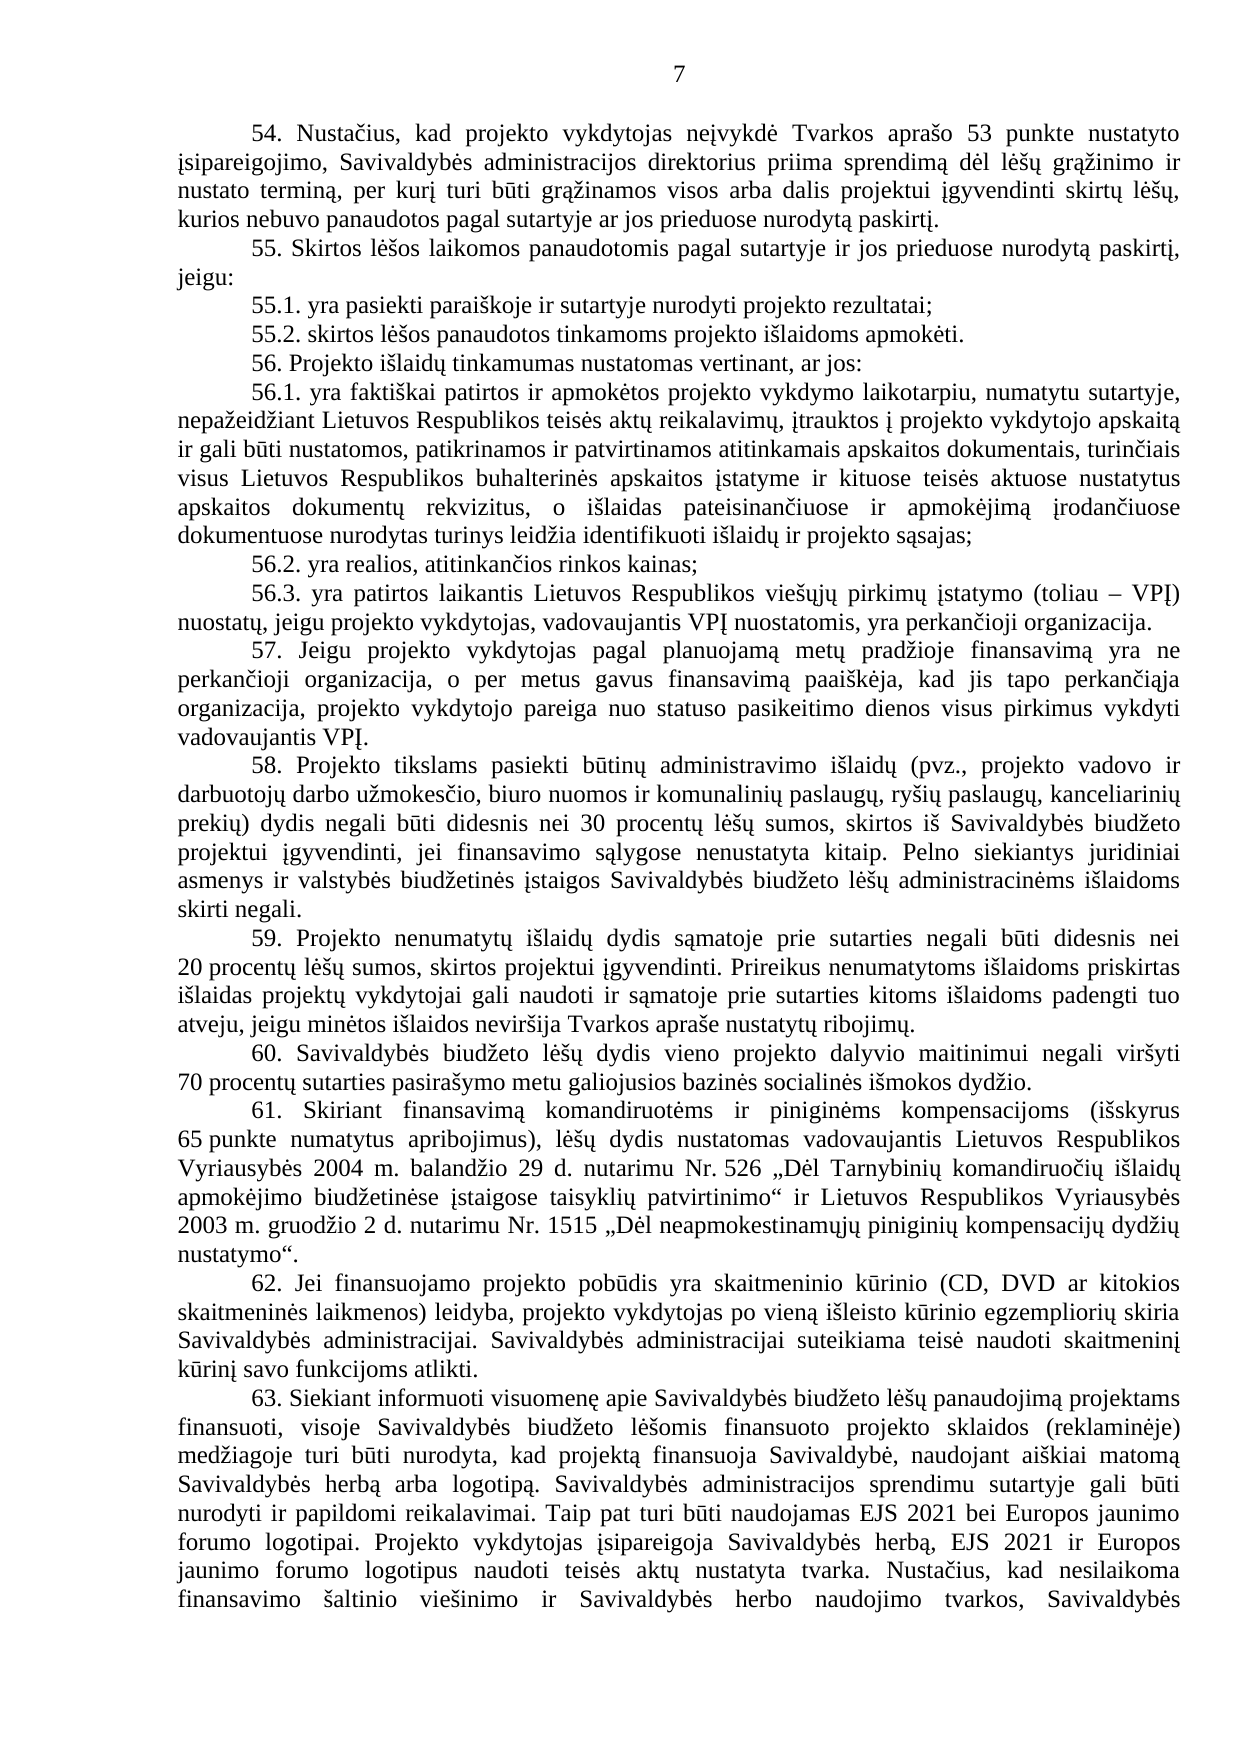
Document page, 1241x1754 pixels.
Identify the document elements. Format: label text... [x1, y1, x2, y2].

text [177, 1383, 1181, 1613]
text 54. Nustačius, kad projekto vykdytojas neįvykdė Tvarkos aprašo 53 punkte nustatyto įsipareigojimo, Savivaldybės administracijos direktorius priima sprendimą dėl lėšų grąžinimo ir nustato terminą, per kurį turi būti grąžinamos visos arba dalis projektui įgyvendinti skirtų lėšų, kurios nebuvo panaudotos pagal sutartyje ar jos prieduose nurodytą paskirtį. [177, 118, 1181, 233]
text 56.2. yra realios, atitinkančios rinkos kainas; [177, 549, 1181, 578]
text 55.1. yra pasiekti paraiškoje ir sutartyje nurodyti projekto rezultatai; [177, 291, 1181, 319]
text 57. Jeigu projekto vykdytojas pagal planuojamą metų pradžioje finansavimą yra ne perkančioji organizacija, o per metus gavus finansavimą paaiškėja, kad jis tapo perkančiąja organizacija, projekto vykdytojo pareiga nuo statuso pasikeitimo dienos visus pirkimus vykdyti vadovaujantis VPĮ. [177, 636, 1181, 751]
text 61. Skiriant finansavimą komandiruotėms ir piniginėms kompensacijoms (išskyrus 65 punkte numatytus apribojimus), lėšų dydis nustatomas vadovaujantis Lietuvos Respublikos Vyriausybės 2004 m. balandžio 29 d. nutarimu Nr. 526 „Dėl Tarnybinių komandiruočių išlaidų apmokėjimo biudžetinėse įstaigose taisyklių patvirtinimo“ ir Lietuvos Respublikos Vyriausybės 2003 m. gruodžio 2 d. nutarimu Nr. 1515 „Dėl neapmokestinamųjų piniginių kompensacijų dydžių nustatymo“. [177, 1096, 1181, 1268]
text 55. Skirtos lėšos laikomos panaudotomis pagal sutartyje ir jos prieduose nurodytą paskirtį, jeigu: [177, 233, 1181, 291]
text 60. Savivaldybės biudžeto lėšų dydis vieno projekto dalyvio maitinimui negali viršyti 70 procentų sutarties pasirašymo metu galiojusios bazinės socialinės išmokos dydžio. [177, 1038, 1181, 1096]
text 58. Projekto tikslams pasiekti būtinų administravimo išlaidų (pvz., projekto vadovo ir darbuotojų darbo užmokesčio, biuro nuomos ir komunalinių paslaugų, ryšių paslaugų, kanceliarinių prekių) dydis negali būti didesnis nei 30 procentų lėšų sumos, skirtos iš Savivaldybės biudžeto projektui įgyvendinti, jei finansavimo sąlygose nenustatyta kitaip. Pelno siekiantys juridiniai asmenys ir valstybės biudžetinės įstaigos Savivaldybės biudžeto lėšų administracinėms išlaidoms skirti negali. [177, 751, 1181, 923]
text 55.2. skirtos lėšos panaudotos tinkamoms projekto išlaidoms apmokėti. [177, 319, 1181, 348]
text 62. Jei finansuojamo projekto pobūdis yra skaitmeninio kūrinio (CD, DVD ar kitokios skaitmeninės laikmenos) leidyba, projekto vykdytojas po vieną išleisto kūrinio egzempliorių skiria Savivaldybės administracijai. Savivaldybės administracijai suteikiama teisė naudoti skaitmeninį kūrinį savo funkcijoms atlikti. [177, 1268, 1181, 1383]
text 56.1. yra faktiškai patirtos ir apmokėtos projekto vykdymo laikotarpiu, numatytu sutartyje, nepažeidžiant Lietuvos Respublikos teisės aktų reikalavimų, įtrauktos į projekto vykdytojo apskaitą ir gali būti nustatomos, patikrinamos ir patvirtinamos atitinkamais apskaitos dokumentais, turinčiais visus Lietuvos Respublikos buhalterinės apskaitos įstatyme ir kituose teisės aktuose nustatytus apskaitos dokumentų rekvizitus, o išlaidas pateisinančiuose ir apmokėjimą įrodančiuose dokumentuose nurodytas turinys leidžia identifikuoti išlaidų ir projekto sąsajas; [177, 377, 1181, 549]
text 56. Projekto išlaidų tinkamumas nustatomas vertinant, ar jos: [177, 348, 1181, 377]
text 59. Projekto nenumatytų išlaidų dydis sąmatoje prie sutarties negali būti didesnis nei 20 procentų lėšų sumos, skirtos projektui įgyvendinti. Prireikus nenumatytoms išlaidoms priskirtas išlaidas projektų vykdytojai gali naudoti ir sąmatoje prie sutarties kitoms išlaidoms padengti tuo atveju, jeigu minėtos išlaidos neviršija Tvarkos apraše nustatytų ribojimų. [177, 923, 1181, 1038]
text 56.3. yra patirtos laikantis Lietuvos Respublikos viešųjų pirkimų įstatymo (toliau – VPĮ) nuostatų, jeigu projekto vykdytojas, vadovaujantis VPĮ nuostatomis, yra perkančioji organizacija. [177, 578, 1181, 636]
